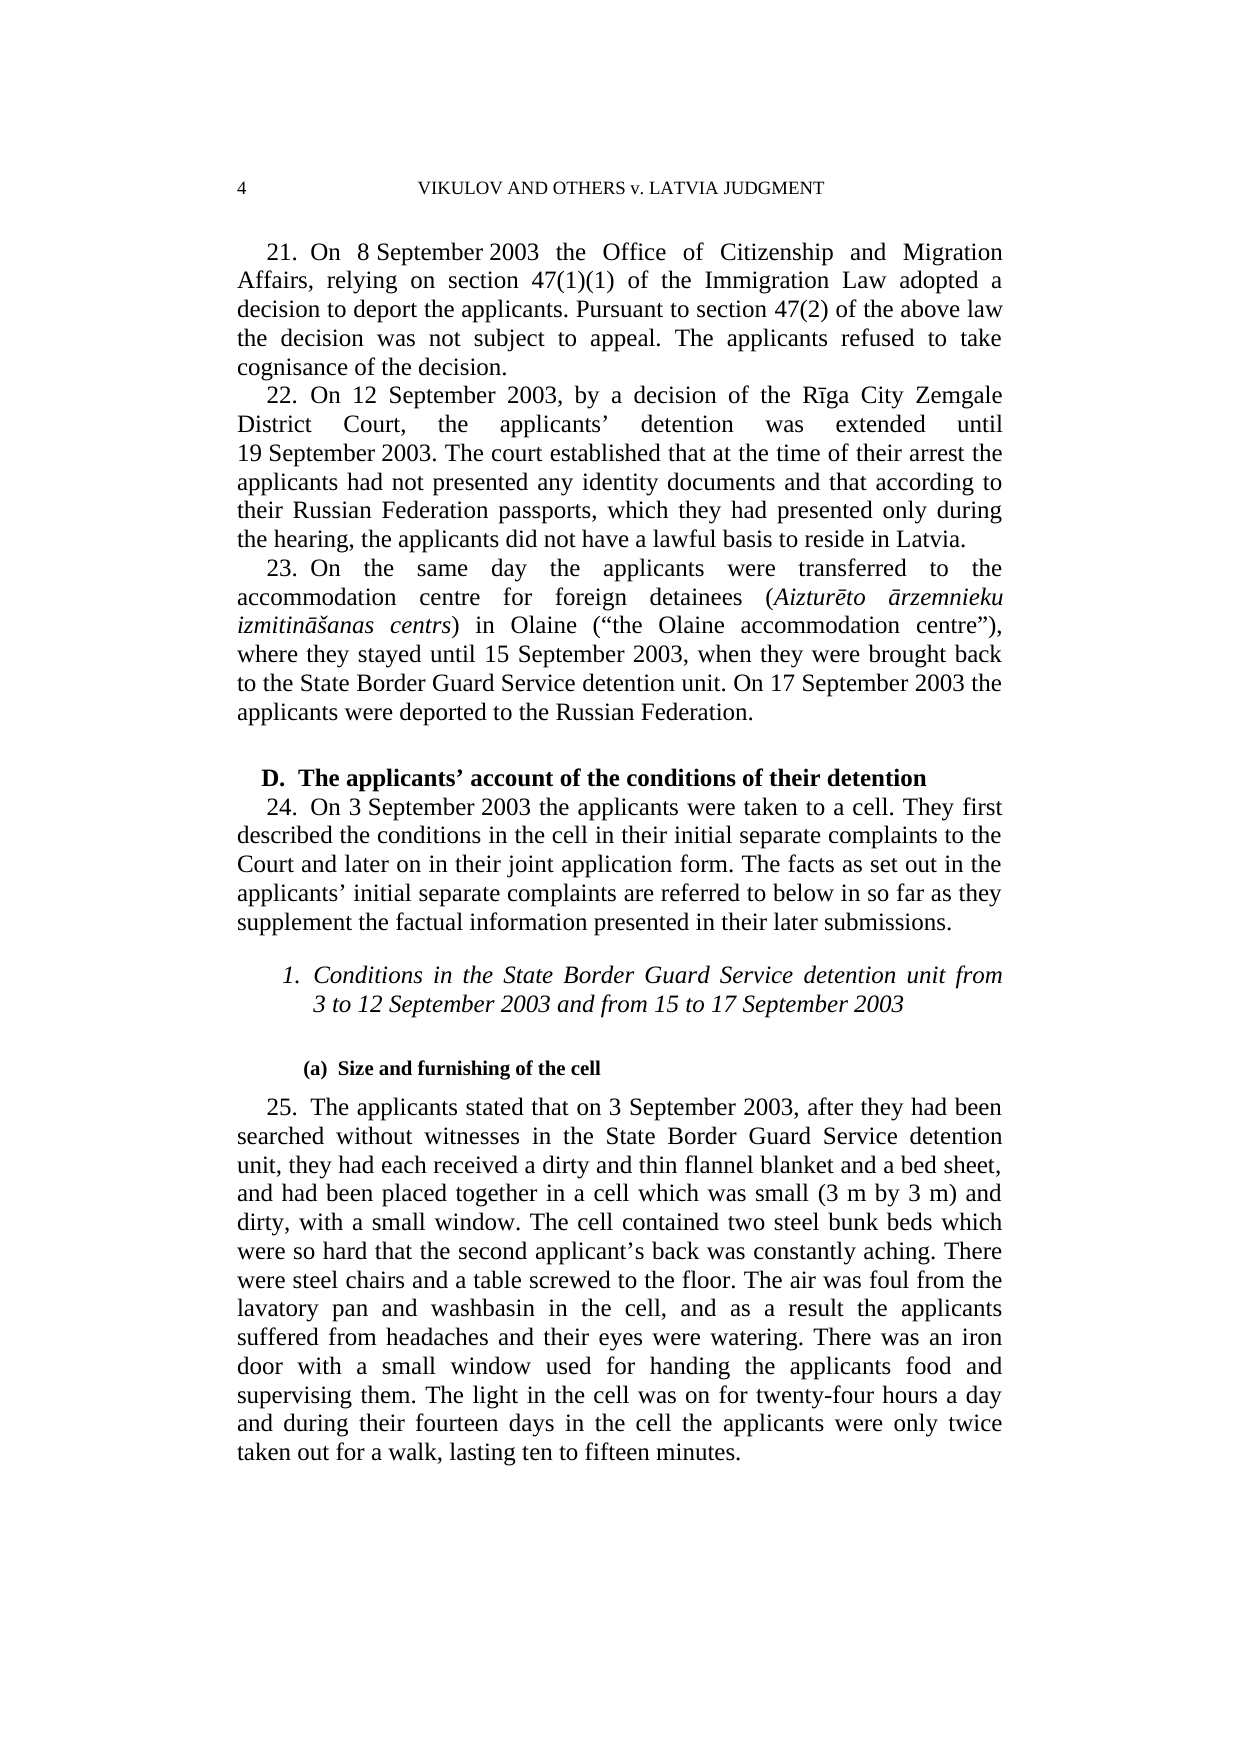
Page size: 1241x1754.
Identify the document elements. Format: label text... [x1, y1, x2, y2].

text (a) Size and furnishing of the cell [303, 1056, 1003, 1080]
text D. The applicants’ account of the conditions of their detention [261, 763, 1003, 792]
text 22. On 12 September 2003, by a decision of the Rīga City Zemgale District Court, the applicants’ detention was extended until 19 September 2003. The court established that at the time of their arrest the applicants had not presented any identity documents and that according to their passports, which they had presented only during the hearing, the applicants did not have a lawful basis to reside in . [237, 381, 1003, 553]
text 21. On 8 September 2003 the Office of Citizenship and Migration Affairs, relying on section 47(1)(1) of the Immigration Law adopted a decision to deport the applicants. Pursuant to section 47(2) of the above law the decision was not subject to appeal. The applicants refused to take cognisance of the decision. [237, 237, 1003, 381]
text 1. Conditions in the State Border Guard Service detention unit from 3 to 12 September 2003 and from 15 to 17 September 2003 [282, 961, 1003, 1018]
text 25. The applicants stated that on 3 September 2003, after they had been searched without witnesses in the State Border Guard Service detention unit, they had each received a dirty and thin flannel blanket and a bed sheet, and had been placed together in a cell which was small (3 m by 3 m) and dirty, with a small window. The cell contained two steel bunk beds which were so hard that the second applicant’s back was constantly aching. There were steel chairs and a table screwed to the floor. The air was foul from the lavatory pan and washbasin in the cell, and as a result the applicants suffered from headaches and their eyes were watering. There was an iron door with a small window used for handing the applicants food and supervising them. The light in the cell was on for twenty-four hours a day and during their fourteen days in the cell the applicants were only twice taken out for a walk, lasting ten to fifteen minutes. [237, 1092, 1003, 1466]
text 23. On the same day the applicants were transferred to the accommodation centre for foreign detainees (Aizturēto ārzemnieku izmitināšanas centrs) in Olaine (“the Olaine accommodation centre”), where they stayed until 15 September 2003, when they were brought back to the State Border Guard Service detention unit. On 17 September 2003 the applicants were deported to the . [237, 553, 1003, 726]
text 24. On 3 September 2003 the applicants were taken to a cell. They first described the conditions in the cell in their initial separate complaints to the Court and later on in their joint application form. The facts as set out in the applicants’ initial separate complaints are referred to below in so far as they supplement the factual information presented in their later submissions. [237, 792, 1003, 936]
